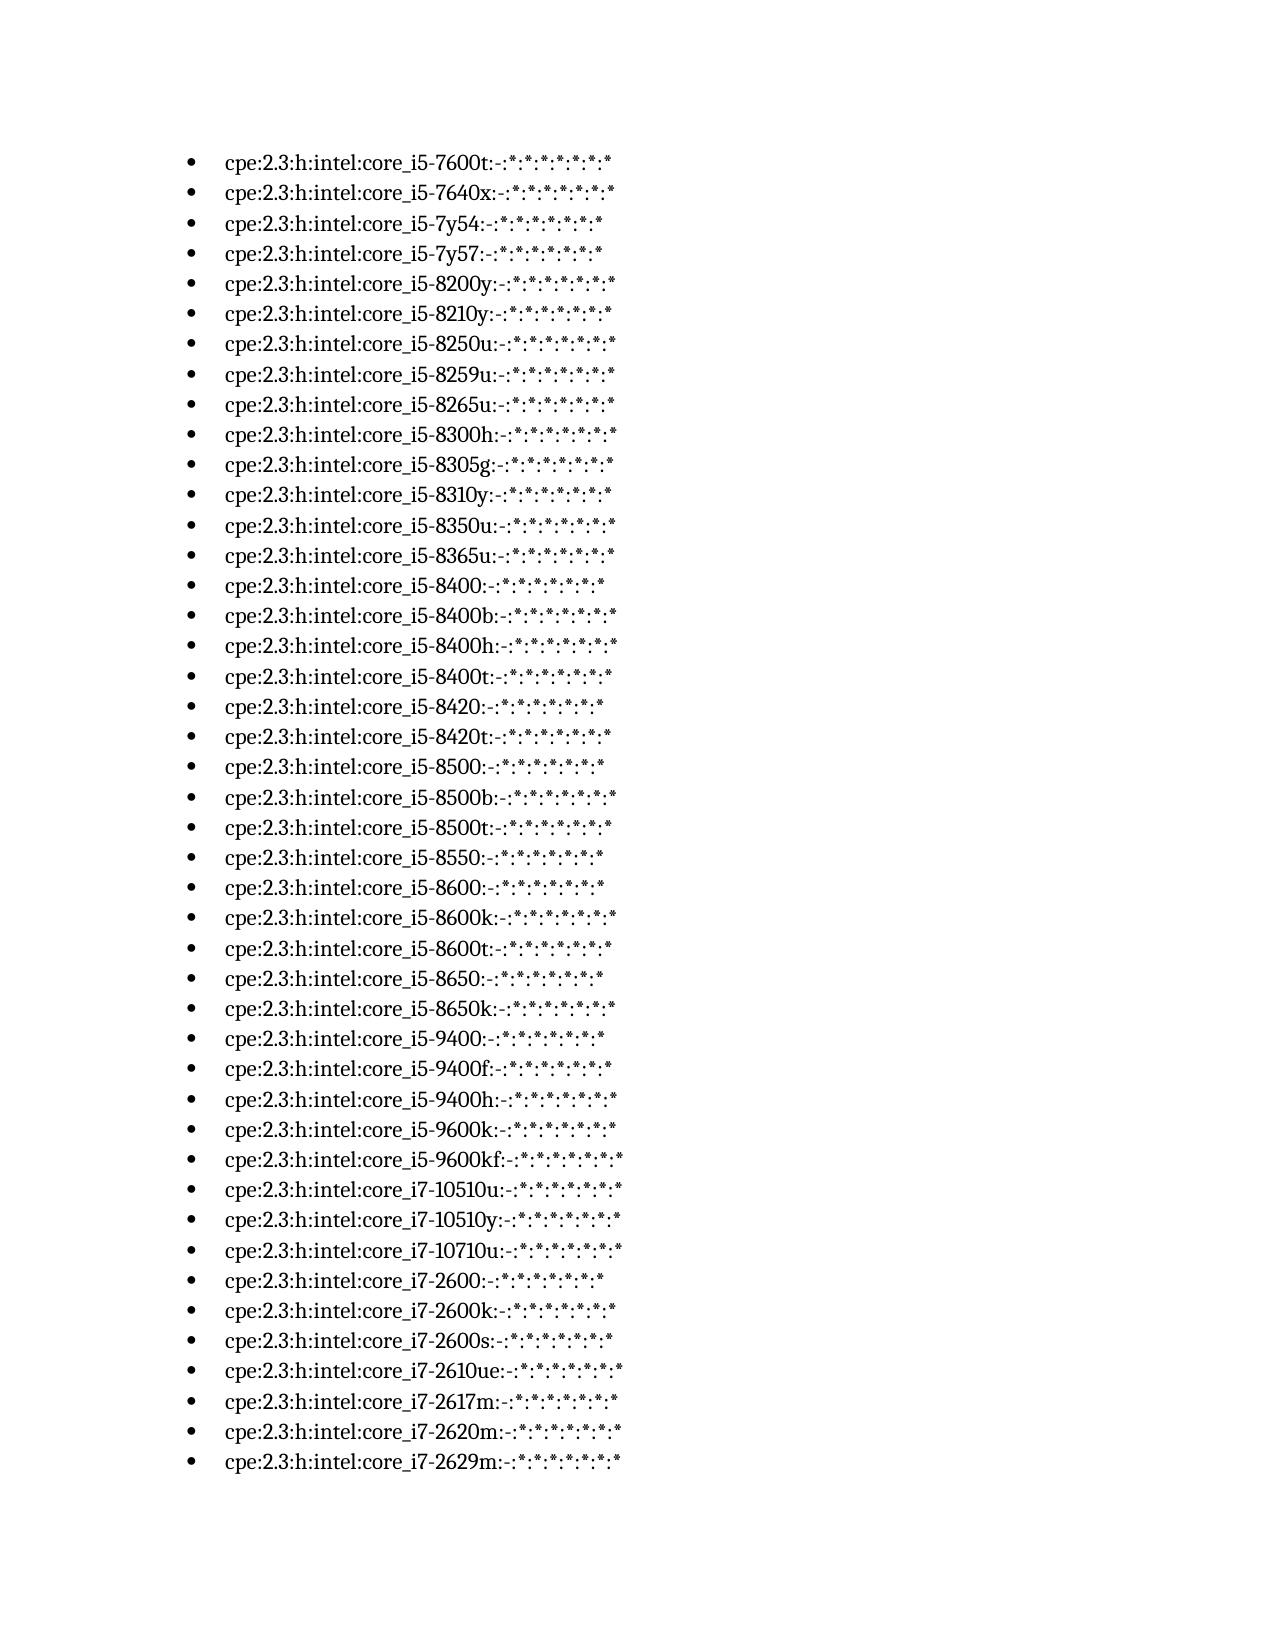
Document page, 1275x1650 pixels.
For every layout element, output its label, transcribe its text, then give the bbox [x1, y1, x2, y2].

list cpe:2.3:h:intel:core_i5-8600:-:*:*:*:*:*:*:* [187, 875, 1087, 901]
list cpe:2.3:h:intel:core_i5-7y57:-:*:*:*:*:*:*:* [187, 241, 1087, 267]
list cpe:2.3:h:intel:core_i7-2600k:-:*:*:*:*:*:*:* [187, 1298, 1087, 1324]
list cpe:2.3:h:intel:core_i7-2600s:-:*:*:*:*:*:*:* [187, 1328, 1087, 1354]
list cpe:2.3:h:intel:core_i5-8200y:-:*:*:*:*:*:*:* [187, 271, 1087, 297]
list cpe:2.3:h:intel:core_i5-8650k:-:*:*:*:*:*:*:* [187, 996, 1087, 1022]
list cpe:2.3:h:intel:core_i5-8400:-:*:*:*:*:*:*:* [187, 573, 1087, 599]
list cpe:2.3:h:intel:core_i7-10710u:-:*:*:*:*:*:*:* [187, 1237, 1087, 1264]
list cpe:2.3:h:intel:core_i5-8600k:-:*:*:*:*:*:*:* [187, 905, 1087, 932]
list cpe:2.3:h:intel:core_i5-8420:-:*:*:*:*:*:*:* [187, 694, 1087, 720]
list cpe:2.3:h:intel:core_i5-9600kf:-:*:*:*:*:*:*:* [187, 1147, 1087, 1173]
list cpe:2.3:h:intel:core_i5-8500b:-:*:*:*:*:*:*:* [187, 784, 1087, 811]
list cpe:2.3:h:intel:core_i5-7640x:-:*:*:*:*:*:*:* [187, 180, 1087, 207]
list cpe:2.3:h:intel:core_i5-8310y:-:*:*:*:*:*:*:* [187, 482, 1087, 509]
list cpe:2.3:h:intel:core_i7-2617m:-:*:*:*:*:*:*:* [187, 1388, 1087, 1415]
list cpe:2.3:h:intel:core_i5-9600k:-:*:*:*:*:*:*:* [187, 1117, 1087, 1143]
list cpe:2.3:h:intel:core_i5-8420t:-:*:*:*:*:*:*:* [187, 724, 1087, 750]
list cpe:2.3:h:intel:core_i5-8365u:-:*:*:*:*:*:*:* [187, 543, 1087, 569]
list cpe:2.3:h:intel:core_i7-10510u:-:*:*:*:*:*:*:* [187, 1177, 1087, 1203]
list cpe:2.3:h:intel:core_i5-9400h:-:*:*:*:*:*:*:* [187, 1086, 1087, 1113]
list cpe:2.3:h:intel:core_i5-8400h:-:*:*:*:*:*:*:* [187, 633, 1087, 660]
list cpe:2.3:h:intel:core_i5-7y54:-:*:*:*:*:*:*:* [187, 210, 1087, 237]
list cpe:2.3:h:intel:core_i5-7600t:-:*:*:*:*:*:*:* [187, 150, 1087, 176]
list cpe:2.3:h:intel:core_i7-2620m:-:*:*:*:*:*:*:* [187, 1419, 1087, 1445]
list cpe:2.3:h:intel:core_i5-8265u:-:*:*:*:*:*:*:* [187, 392, 1087, 418]
list cpe:2.3:h:intel:core_i5-8400b:-:*:*:*:*:*:*:* [187, 603, 1087, 629]
list cpe:2.3:h:intel:core_i5-8650:-:*:*:*:*:*:*:* [187, 966, 1087, 992]
list cpe:2.3:h:intel:core_i5-8500:-:*:*:*:*:*:*:* [187, 754, 1087, 781]
list cpe:2.3:h:intel:core_i5-8400t:-:*:*:*:*:*:*:* [187, 663, 1087, 690]
list cpe:2.3:h:intel:core_i5-9400:-:*:*:*:*:*:*:* [187, 1026, 1087, 1052]
list cpe:2.3:h:intel:core_i5-8300h:-:*:*:*:*:*:*:* [187, 422, 1087, 448]
list cpe:2.3:h:intel:core_i5-8305g:-:*:*:*:*:*:*:* [187, 452, 1087, 478]
list cpe:2.3:h:intel:core_i5-8250u:-:*:*:*:*:*:*:* [187, 331, 1087, 358]
list cpe:2.3:h:intel:core_i7-2600:-:*:*:*:*:*:*:* [187, 1268, 1087, 1294]
list cpe:2.3:h:intel:core_i5-8259u:-:*:*:*:*:*:*:* [187, 361, 1087, 388]
list cpe:2.3:h:intel:core_i5-9400f:-:*:*:*:*:*:*:* [187, 1056, 1087, 1083]
list cpe:2.3:h:intel:core_i5-8210y:-:*:*:*:*:*:*:* [187, 301, 1087, 327]
list cpe:2.3:h:intel:core_i7-2629m:-:*:*:*:*:*:*:* [187, 1449, 1087, 1475]
list cpe:2.3:h:intel:core_i5-8350u:-:*:*:*:*:*:*:* [187, 512, 1087, 539]
list cpe:2.3:h:intel:core_i7-10510y:-:*:*:*:*:*:*:* [187, 1207, 1087, 1234]
list cpe:2.3:h:intel:core_i7-2610ue:-:*:*:*:*:*:*:* [187, 1358, 1087, 1385]
list cpe:2.3:h:intel:core_i5-8500t:-:*:*:*:*:*:*:* [187, 814, 1087, 841]
list cpe:2.3:h:intel:core_i5-8550:-:*:*:*:*:*:*:* [187, 845, 1087, 871]
list cpe:2.3:h:intel:core_i5-8600t:-:*:*:*:*:*:*:* [187, 935, 1087, 962]
